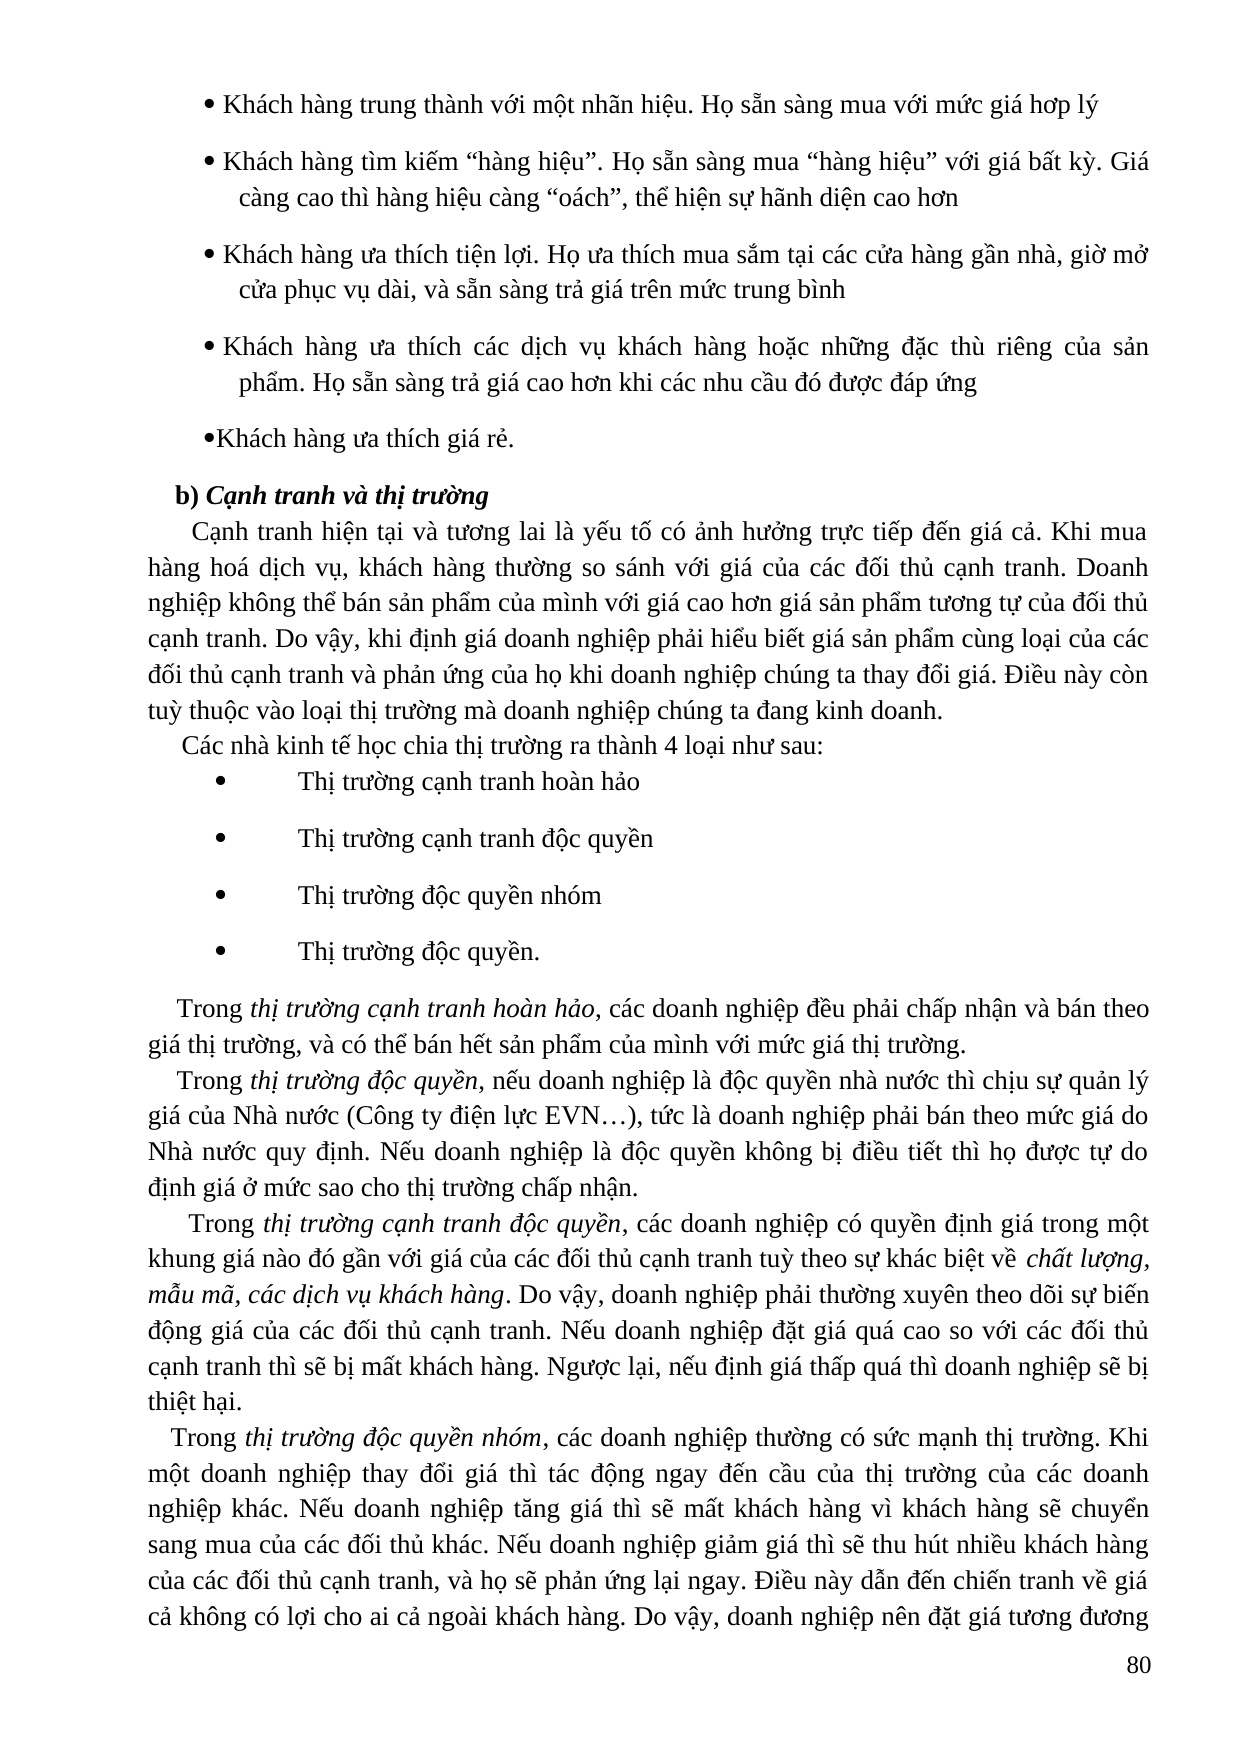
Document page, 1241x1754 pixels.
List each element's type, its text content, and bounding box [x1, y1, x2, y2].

list Thị trường độc quyền nhóm [216, 879, 1150, 910]
text Cạnh tranh hiện tại và tương lai là yếu tố có ảnh hưởng trực tiếp đến giá cả. Khi mua hàng hoá dịch vụ, khách hàng thường so sánh với giá của các đối thủ cạnh tranh. Doanh nghiệp không thể bán sản phẩm của mình với giá cao hơn giá sản phẩm tương tự của đối thủ cạnh tranh. Do vậy, khi định giá doanh nghiệp phải hiểu biết giá sản phẩm cùng loại của các đối thủ cạnh tranh và phản ứng của họ khi doanh nghiệp chúng ta thay đổi giá. Điều này còn tuỳ thuộc vào loại thị trường mà doanh nghiệp chúng ta đang kinh doanh. [148, 515, 1150, 725]
list Khách hàng ưa thích giá rẻ. [204, 423, 1150, 454]
text b) Cạnh tranh và thị trường [148, 479, 1150, 511]
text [148, 1421, 1150, 1631]
list Khách hàng ưa thích các dịch vụ khách hàng hoặc những đặc thù riêng của sản phẩm. Họ sẵn sàng trả giá cao hơn khi các nhu cầu đó được đáp ứng [204, 330, 1150, 397]
list Thị trường cạnh tranh hoàn hảo [216, 765, 1150, 796]
list Khách hàng tìm kiếm “hàng hiệu”. Họ sẵn sàng mua “hàng hiệu” với giá bất kỳ. Giá càng cao thì hàng hiệu càng “oách”, thể hiện sự hãnh diện cao hơn [204, 145, 1150, 212]
text Trong thị trường cạnh tranh hoàn hảo, các doanh nghiệp đều phải chấp nhận và bán theo giá thị trường, và có thể bán hết sản phẩm của mình với mức giá thị trường. [148, 992, 1150, 1059]
text Các nhà kinh tế học chia thị trường ra thành 4 loại như sau: [148, 729, 1150, 761]
list Thị trường cạnh tranh độc quyền [216, 822, 1150, 853]
list Khách hàng ưa thích tiện lợi. Họ ưa thích mua sắm tại các cửa hàng gần nhà, giờ mở cửa phục vụ dài, và sẵn sàng trả giá trên mức trung bình [204, 238, 1150, 305]
list Khách hàng trung thành với một nhãn hiệu. Họ sẵn sàng mua với mức giá hơp lý [204, 89, 1150, 120]
text Trong thị trường độc quyền, nếu doanh nghiệp là độc quyền nhà nước thì chịu sự quản lý giá của Nhà nước (Công ty điện lực EVN…), tức là doanh nghiệp phải bán theo mức giá do Nhà nước quy định. Nếu doanh nghiệp là độc quyền không bị điều tiết thì họ được tự do định giá ở mức sao cho thị trường chấp nhận. [148, 1064, 1150, 1202]
text Trong thị trường cạnh tranh độc quyền, các doanh nghiệp có quyền định giá trong một khung giá nào đó gần với giá của các đối thủ cạnh tranh tuỳ theo sự khác biệt về chất lượng, mẫu mã, các dịch vụ khách hàng. Do vậy, doanh nghiệp phải thường xuyên theo dõi sự biến động giá của các đối thủ cạnh tranh. Nếu doanh nghiệp đặt giá quá cao so với các đối thủ cạnh tranh thì sẽ bị mất khách hàng. Ngược lại, nếu định giá thấp quá thì doanh nghiệp sẽ bị thiệt hại. [148, 1207, 1150, 1416]
list Thị trường độc quyền. [216, 936, 1150, 967]
